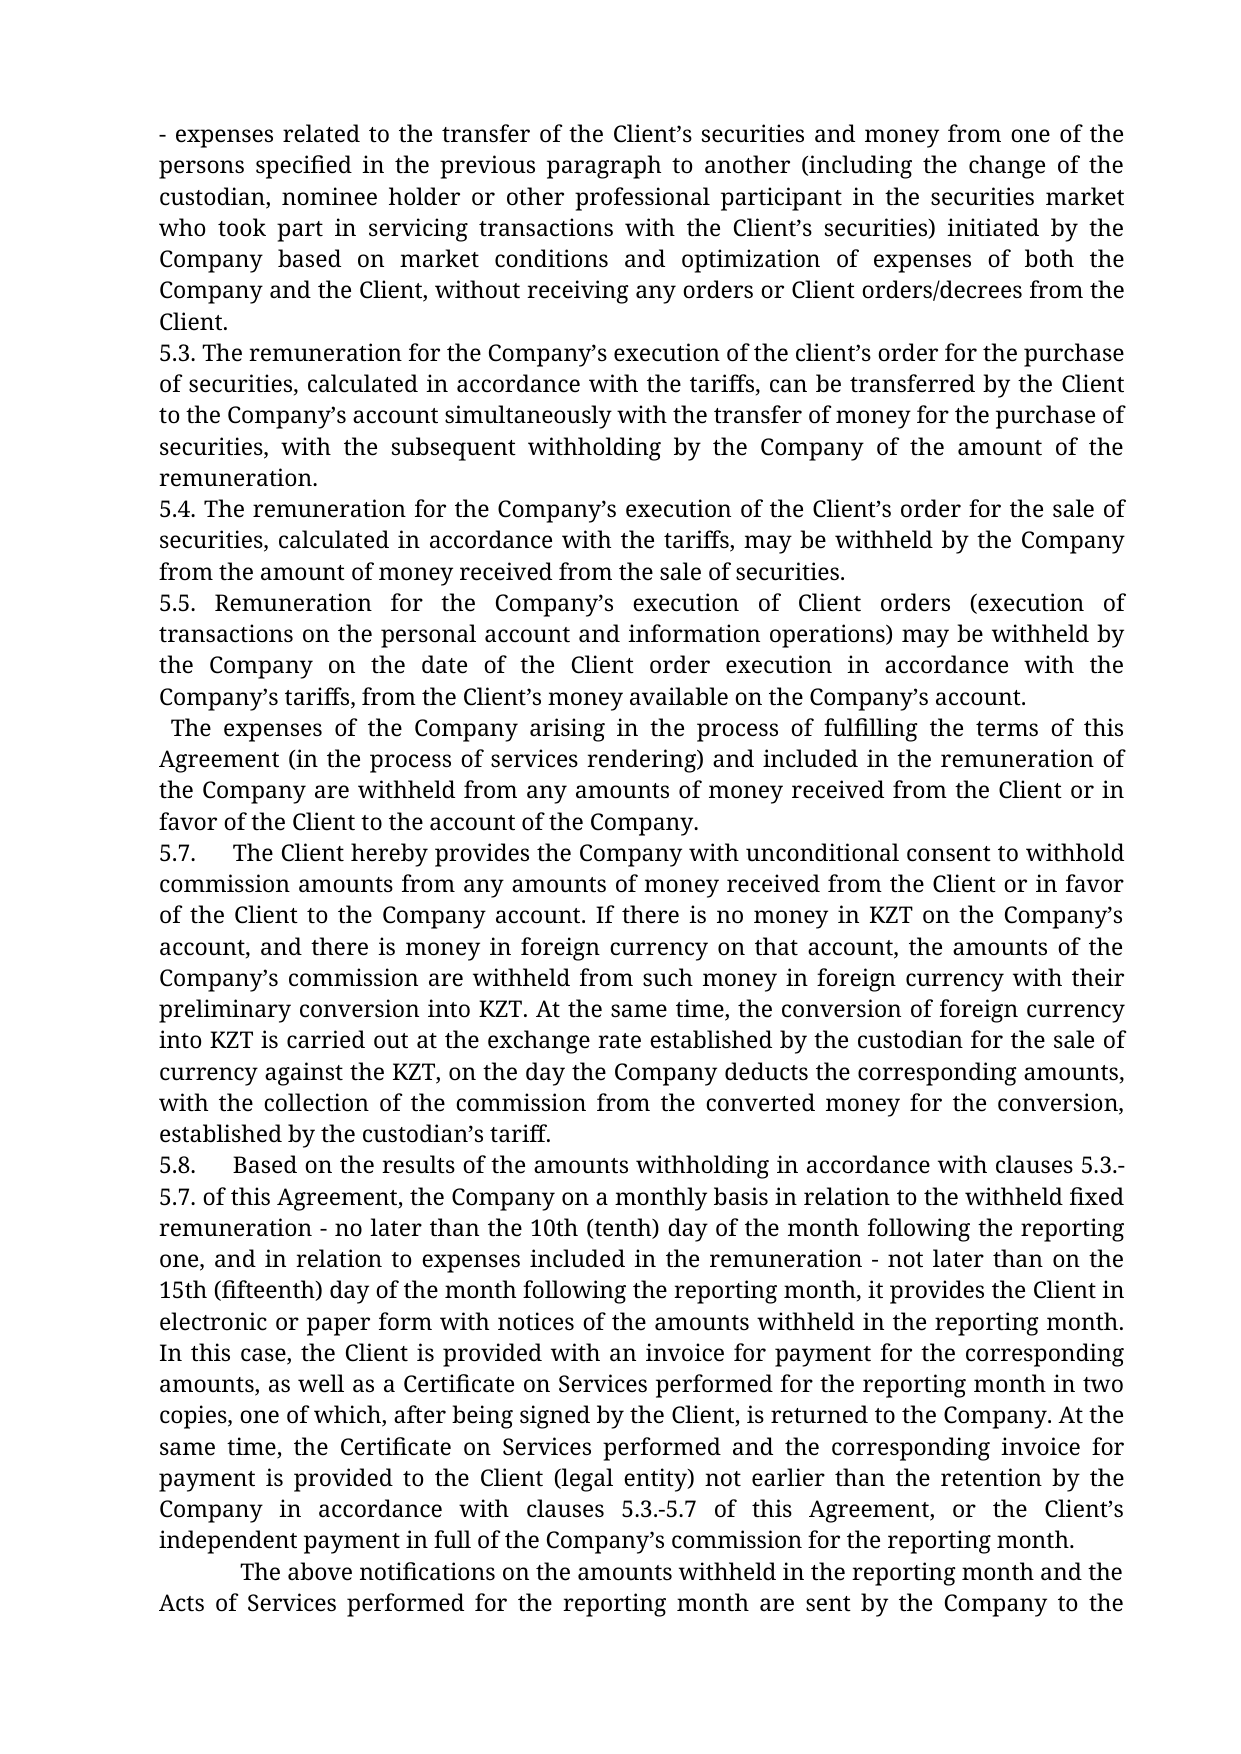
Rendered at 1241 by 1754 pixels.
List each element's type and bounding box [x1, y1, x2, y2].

table_cell [148, 118, 1196, 1618]
